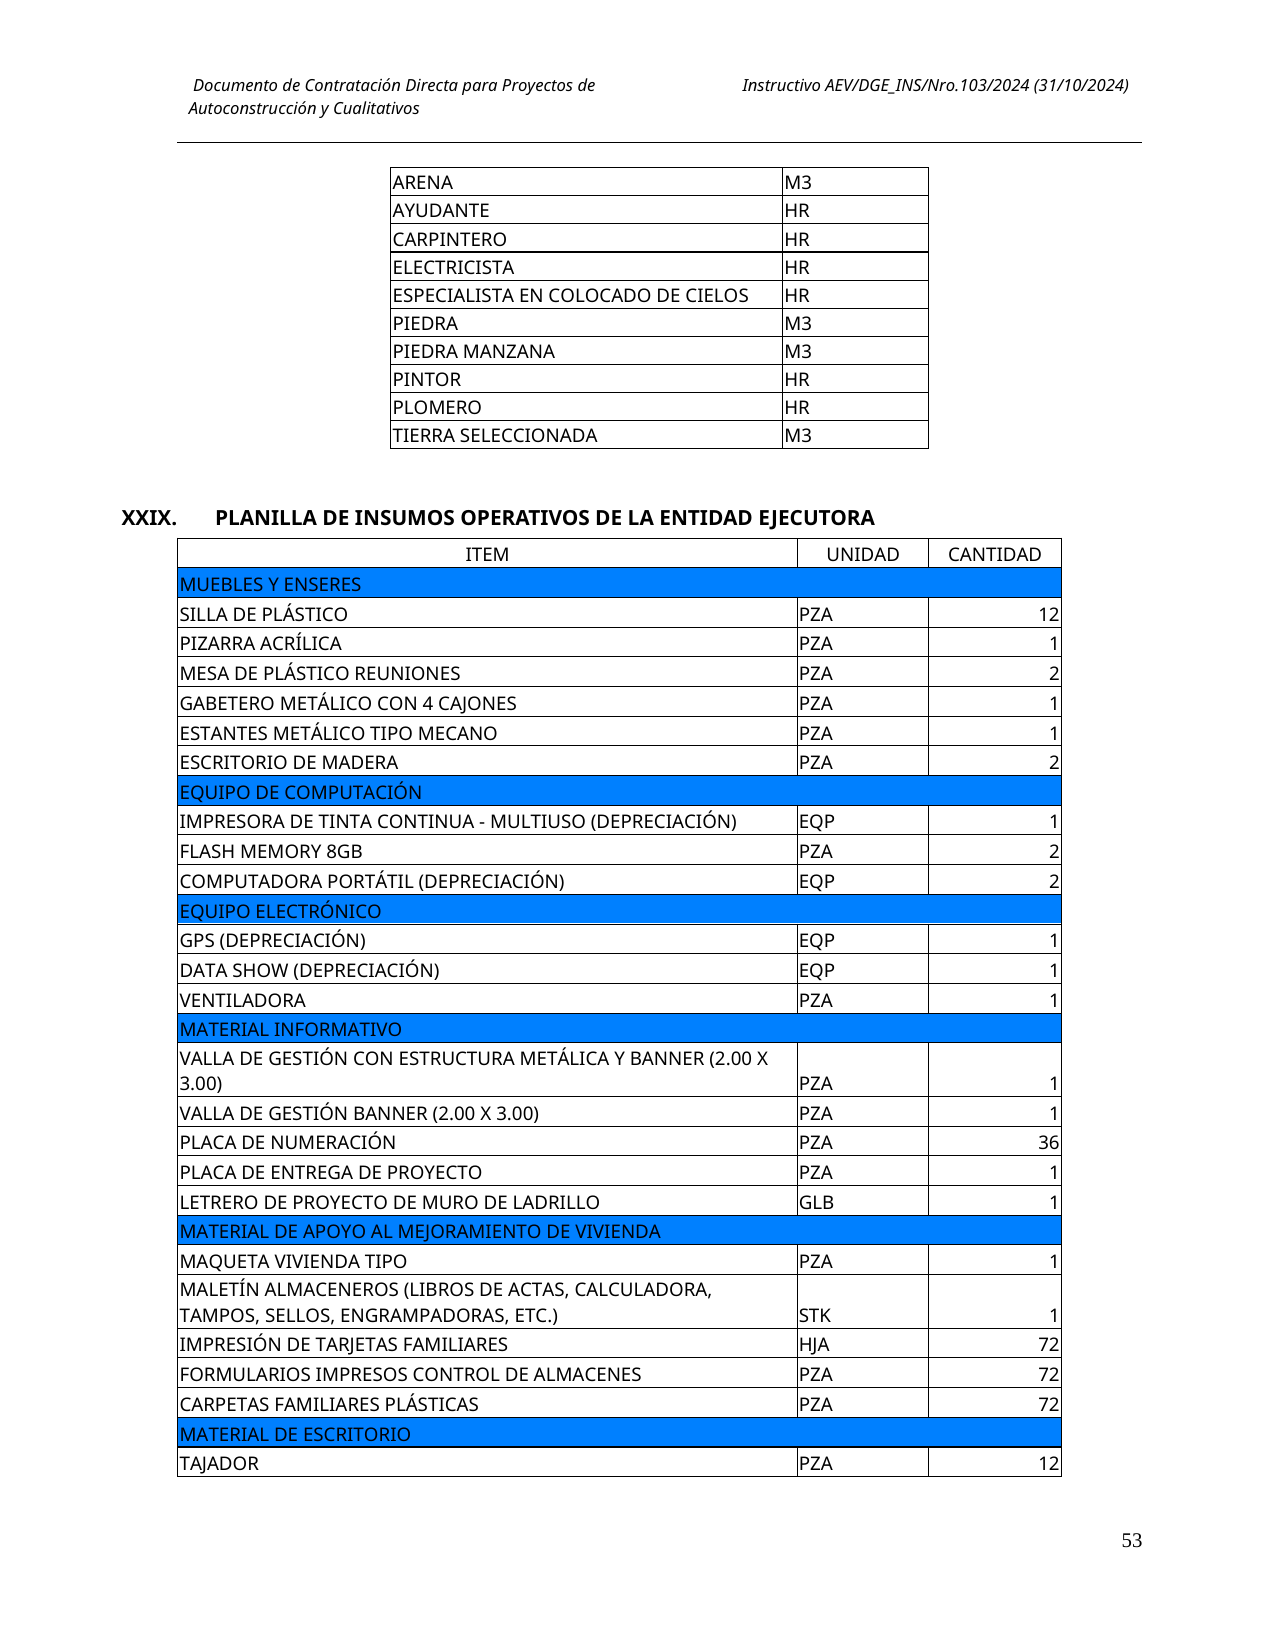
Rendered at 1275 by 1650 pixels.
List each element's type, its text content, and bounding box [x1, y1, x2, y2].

table_cell PZA [798, 1156, 928, 1185]
table_cell GABETERO METÁLICO CON 4 CAJONES [178, 687, 797, 716]
table_cell 1 [929, 1097, 1061, 1126]
list PLANILLA DE INSUMOS OPERATIVOS DE LA ENTIDAD EJECUTORA [177, 503, 1142, 531]
table_cell VALLA DE GESTIÓN BANNER (2.00 X 3.00) [178, 1097, 797, 1126]
table_cell 1 [929, 925, 1061, 953]
table_cell ESTANTES METÁLICO TIPO MECANO [178, 717, 797, 745]
table_cell GPS (DEPRECIACIÓN) [178, 925, 797, 953]
table_cell M3 [783, 337, 928, 364]
table_cell PIZARRA ACRÍLICA [178, 628, 797, 656]
table_cell HR [783, 196, 928, 223]
table_cell FLASH MEMORY 8GB [178, 835, 797, 864]
table_header ITEM [178, 539, 797, 567]
table_cell PZA [798, 1127, 928, 1155]
table_cell PZA [798, 687, 928, 716]
table_cell 1 [929, 1156, 1061, 1185]
table_cell PLOMERO [391, 393, 782, 420]
table_cell EQUIPO DE COMPUTACIÓN [178, 776, 1061, 805]
table_cell PZA [798, 1097, 928, 1126]
table_cell 12 [929, 1448, 1061, 1476]
table_cell TIERRA SELECCIONADA [391, 421, 782, 448]
table_cell ESPECIALISTA EN COLOCADO DE CIELOS [391, 281, 782, 308]
table_cell 1 [929, 954, 1061, 983]
table_cell PLACA DE ENTREGA DE PROYECTO [178, 1156, 797, 1185]
table_cell AYUDANTE [391, 196, 782, 223]
table_cell HR [783, 253, 928, 279]
table_cell MUEBLES Y ENSERES [178, 568, 1061, 597]
table_cell 12 [929, 598, 1061, 627]
table_cell ESCRITORIO DE MADERA [178, 746, 797, 775]
table_cell MATERIAL DE APOYO AL MEJORAMIENTO DE VIVIENDA [178, 1216, 1061, 1244]
table_cell PZA [798, 746, 928, 775]
table_cell DATA SHOW (DEPRECIACIÓN) [178, 954, 797, 983]
table_cell MATERIAL DE ESCRITORIO [178, 1418, 1061, 1446]
table_cell HR [783, 365, 928, 392]
table_cell PINTOR [391, 365, 782, 392]
table_cell 36 [929, 1127, 1061, 1155]
table_cell CARPETAS FAMILIARES PLÁSTICAS [178, 1388, 797, 1417]
table_cell HR [783, 281, 928, 308]
table_cell 2 [929, 835, 1061, 864]
table_cell 2 [929, 865, 1061, 894]
table_cell GLB [798, 1186, 928, 1214]
table_cell MAQUETA VIVIENDA TIPO [178, 1245, 797, 1274]
table_cell MALETÍN ALMACENEROS (LIBROS DE ACTAS, CALCULADORA, TAMPOS, SELLOS, ENGRAMPADORAS, ETC.) [178, 1275, 797, 1328]
table_cell PZA [798, 598, 928, 627]
table_cell 1 [929, 806, 1061, 834]
table_cell STK [798, 1275, 928, 1328]
table_cell 1 [929, 717, 1061, 745]
table_cell HR [783, 393, 928, 420]
table_cell M3 [783, 309, 928, 336]
table_cell CARPINTERO [391, 224, 782, 251]
table_cell ELECTRICISTA [391, 253, 782, 279]
table_header CANTIDAD [929, 539, 1061, 567]
table_cell IMPRESIÓN DE TARJETAS FAMILIARES [178, 1329, 797, 1357]
table_cell 72 [929, 1358, 1061, 1387]
table_cell 1 [929, 628, 1061, 656]
table_cell VENTILADORA [178, 984, 797, 1012]
table_cell COMPUTADORA PORTÁTIL (DEPRECIACIÓN) [178, 865, 797, 894]
table_cell EQUIPO ELECTRÓNICO [178, 895, 1061, 923]
table_cell PZA [798, 984, 928, 1012]
table_header UNIDAD [798, 539, 928, 567]
table_cell EQP [798, 954, 928, 983]
table_cell 1 [929, 1245, 1061, 1274]
table_cell 1 [929, 1043, 1061, 1096]
table_cell EQP [798, 865, 928, 894]
table_cell HJA [798, 1329, 928, 1357]
table_cell M3 [783, 421, 928, 448]
table_cell TAJADOR [178, 1448, 797, 1476]
table_cell PZA [798, 1358, 928, 1387]
table_cell PZA [798, 1043, 928, 1096]
table_cell PIEDRA MANZANA [391, 337, 782, 364]
table_cell SILLA DE PLÁSTICO [178, 598, 797, 627]
table_cell 1 [929, 1186, 1061, 1214]
table_cell 2 [929, 746, 1061, 775]
table_cell IMPRESORA DE TINTA CONTINUA - MULTIUSO (DEPRECIACIÓN) [178, 806, 797, 834]
table_cell 1 [929, 984, 1061, 1012]
table_cell VALLA DE GESTIÓN CON ESTRUCTURA METÁLICA Y BANNER (2.00 X 3.00) [178, 1043, 797, 1096]
table_cell LETRERO DE PROYECTO DE MURO DE LADRILLO [178, 1186, 797, 1214]
table_cell PZA [798, 1245, 928, 1274]
table_cell ARENA [391, 168, 782, 195]
table_cell HR [783, 224, 928, 251]
table_cell MATERIAL INFORMATIVO [178, 1014, 1061, 1042]
table_cell 1 [929, 1275, 1061, 1328]
table_cell PZA [798, 628, 928, 656]
table_cell EQP [798, 925, 928, 953]
table_cell PZA [798, 1388, 928, 1417]
table_cell 1 [929, 687, 1061, 716]
table_cell 72 [929, 1329, 1061, 1357]
table_cell PZA [798, 835, 928, 864]
table_cell PZA [798, 717, 928, 745]
table_cell M3 [783, 168, 928, 195]
table_cell PZA [798, 657, 928, 686]
table_cell PZA [798, 1448, 928, 1476]
table_cell FORMULARIOS IMPRESOS CONTROL DE ALMACENES [178, 1358, 797, 1387]
table_cell 72 [929, 1388, 1061, 1417]
table_cell 2 [929, 657, 1061, 686]
table_cell MESA DE PLÁSTICO REUNIONES [178, 657, 797, 686]
table_cell EQP [798, 806, 928, 834]
table_cell PLACA DE NUMERACIÓN [178, 1127, 797, 1155]
table_cell PIEDRA [391, 309, 782, 336]
